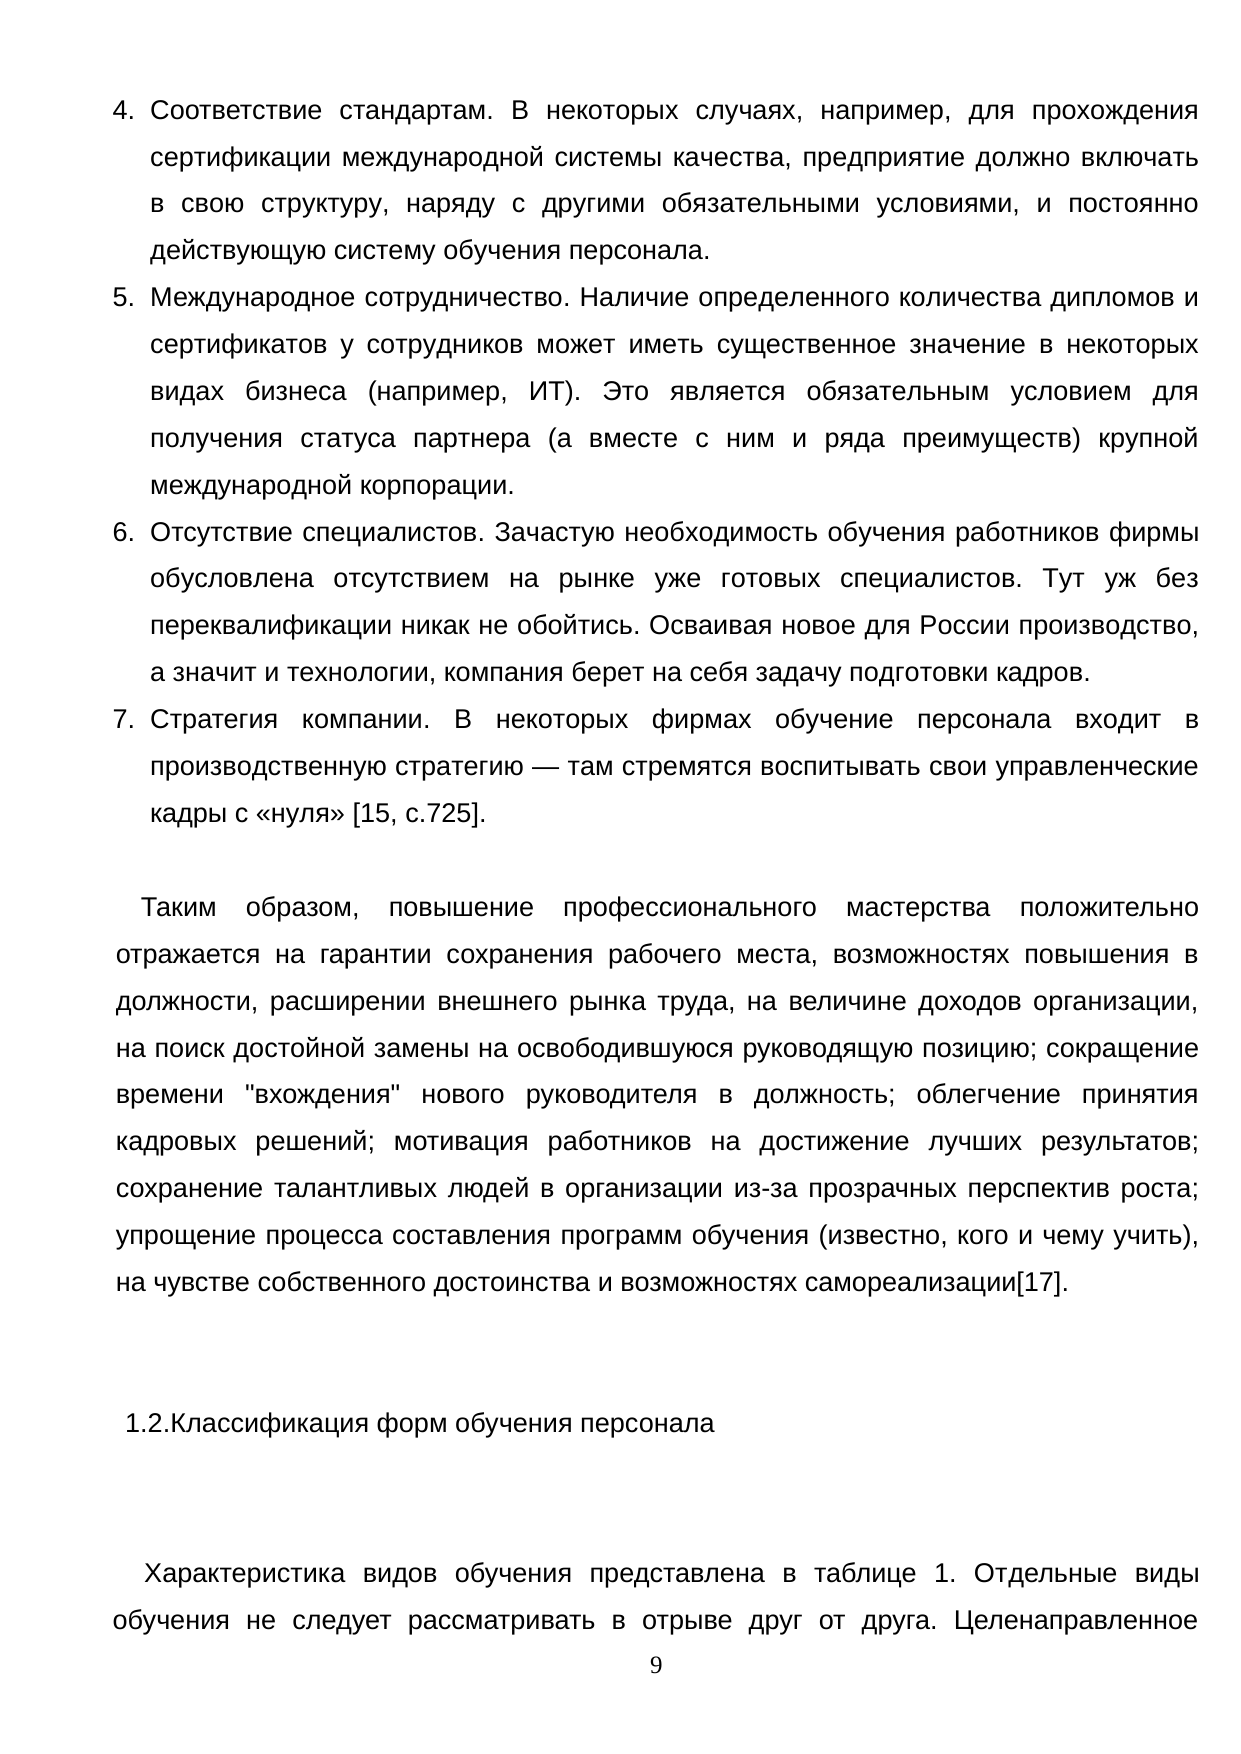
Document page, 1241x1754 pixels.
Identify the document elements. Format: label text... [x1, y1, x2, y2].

list Отсутствие специалистов. Зачастую необходимость обучения работников фирмы обусловлена отсутствием на рынке уже готовых специалистов. Тут уж без переквалификации никак не обойтись. Осваивая новое для России производство, а значит и технологии, компания берет на себя задачу подготовки кадров. [112, 516, 1200, 687]
list Стратегия компании. В некоторых фирмах обучение персонала входит в производственную стратегию — там стремятся воспитывать свои управленческие кадры с «нуля» [15, с.725]. [112, 703, 1200, 828]
list Соответствие стандартам. В некоторых случаях, например, для прохождения сертификации международной системы качества, предприятие должно включать в свою структуру, наряду с другими обязательными условиями, и постоянно действующую систему обучения персонала. [112, 94, 1200, 266]
text Таким образом, повышение профессионального мастерства положительно отражается на гарантии сохранения рабочего места, возможностях повышения в должности, расширении внешнего рынка труда, на величине доходов организации, на поиск достойной замены на освободившуюся руководящую позицию; сокращение времени "вхождения" нового руководителя в должность; облегчение принятия кадровых решений; мотивация работников на достижение лучших результатов; сохранение талантливых людей в организации из-за прозрачных перспектив роста; упрощение процесса составления программ обучения (известно, кого и чему учить), на чувстве собственного достоинства и возможностях самореализации[17]. [116, 891, 1200, 1297]
list Международное сотрудничество. Наличие определенного количества дипломов и сертификатов у сотрудников может иметь существенное значение в некоторых видах бизнеса (например, ИТ). Это является обязательным условием для получения статуса партнера (а вместе с ним и ряда преимуществ) крупной международной корпорации. [112, 281, 1200, 500]
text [112, 1557, 1200, 1635]
text 1.2.Классификация форм обучения персонала [125, 1407, 1200, 1438]
